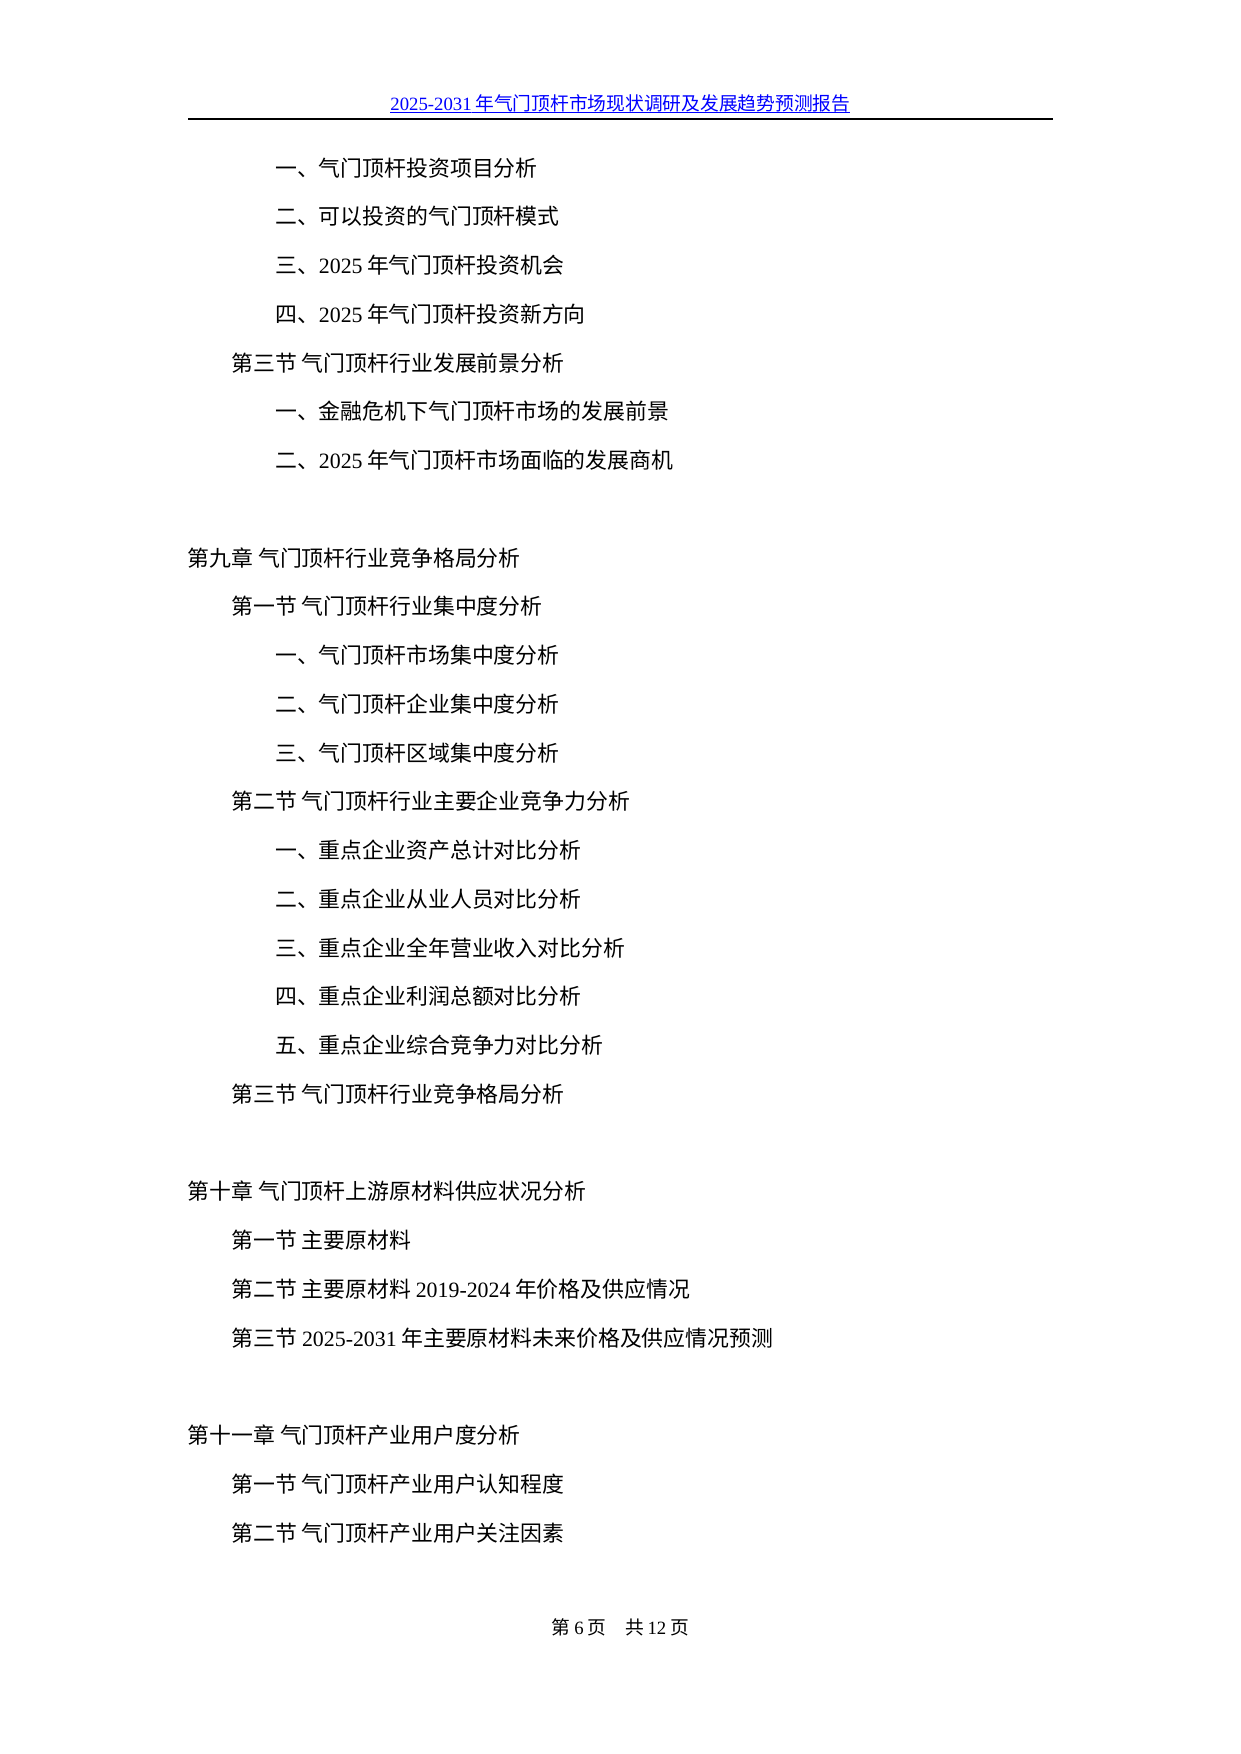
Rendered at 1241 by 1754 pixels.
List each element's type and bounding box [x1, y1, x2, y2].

text [187, 150, 1053, 1548]
